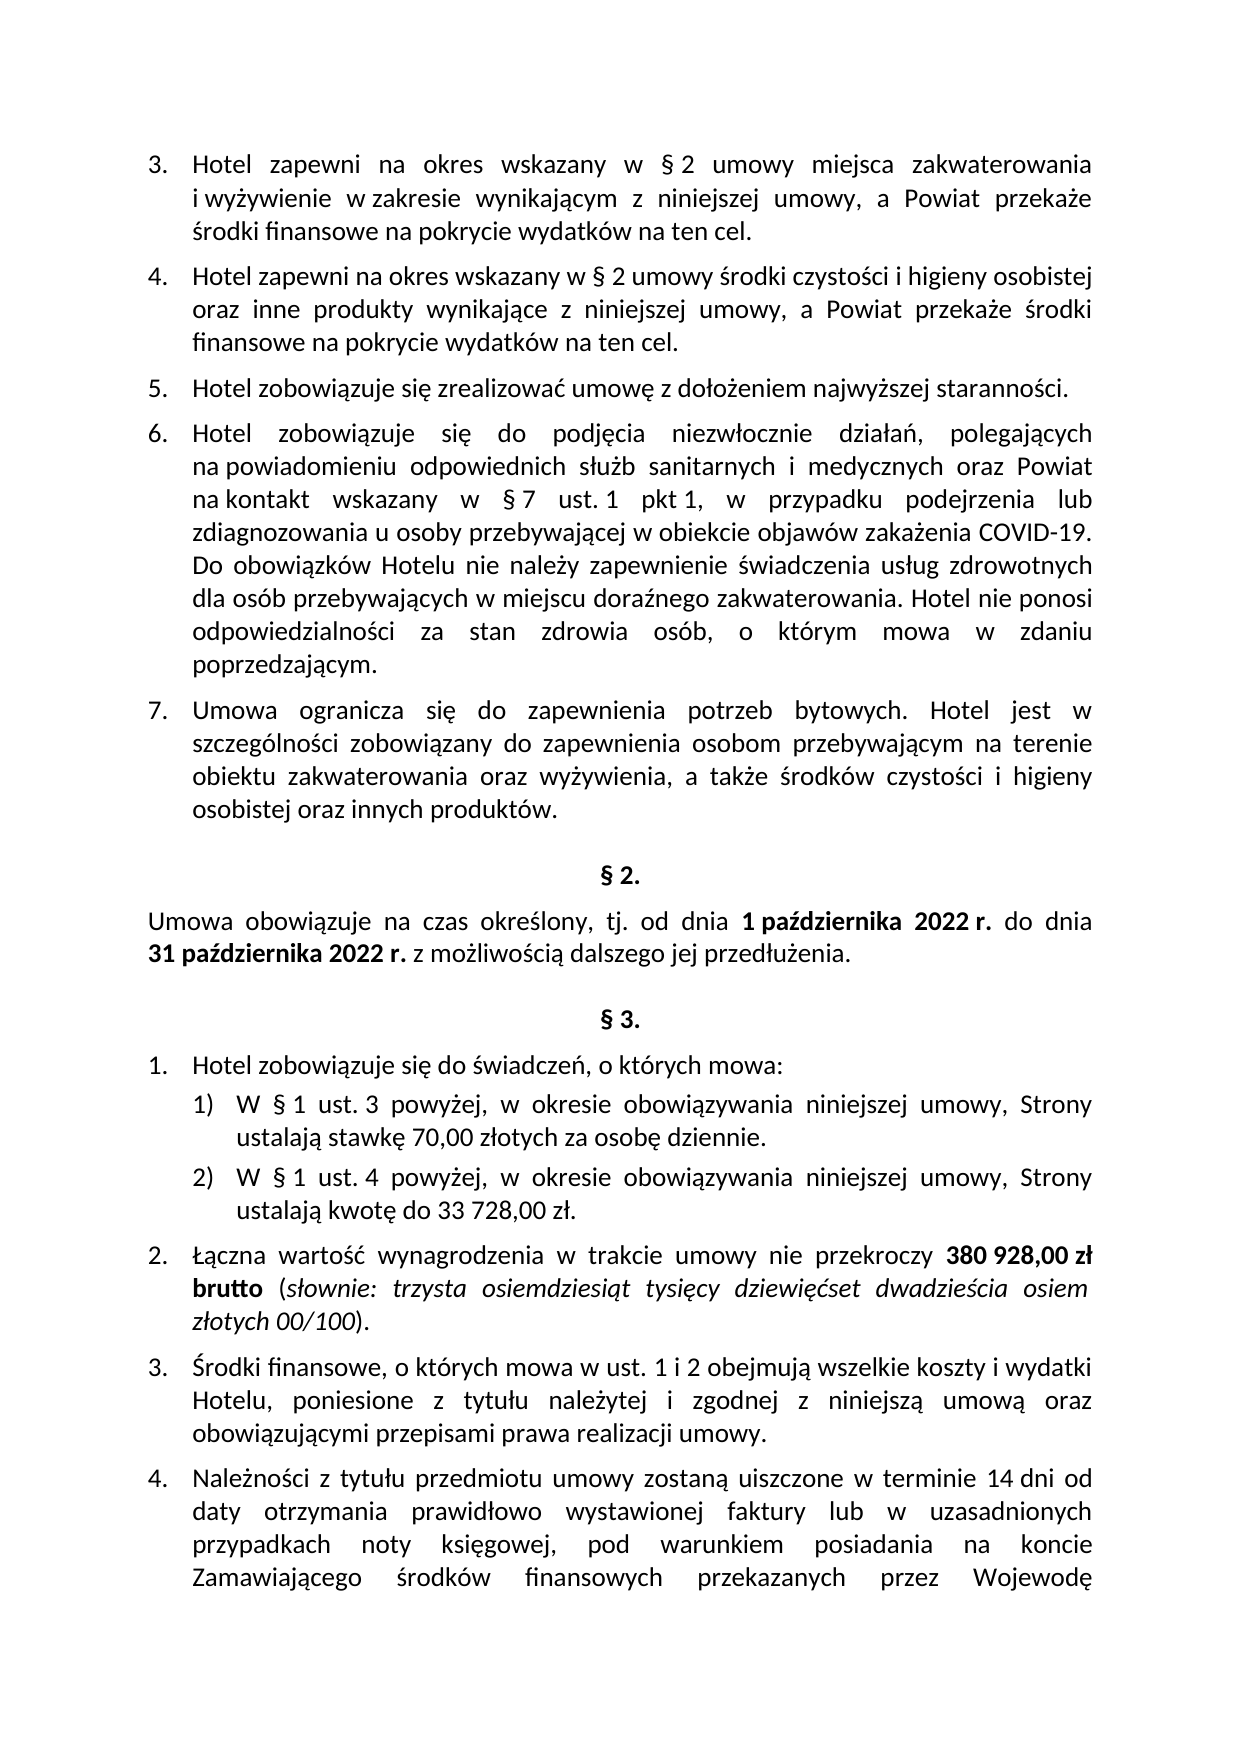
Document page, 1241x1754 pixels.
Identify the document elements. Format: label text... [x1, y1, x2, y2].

text Umowa obowiązuje na czas określony, tj. od dnia 1 października 2022 r. do dnia 31 października 2022 r. z możliwością dalszego jej przedłużenia. [148, 904, 1092, 970]
list Umowa ogranicza się do zapewnienia potrzeb bytowych. Hotel jest w szczególności zobowiązany do zapewnienia osobom przebywającym na terenie obiektu zakwaterowania oraz wyżywienia, a także środków czystości i higieny osobistej oraz innych produktów. [148, 693, 1092, 825]
list Łączna wartość wynagrodzenia w trakcie umowy nie przekroczy 380 928,00 zł brutto (słownie: trzysta osiemdziesiąt tysięcy dziewięćset dwadzieścia osiem złotych 00/100). [148, 1238, 1092, 1337]
list Hotel zapewni na okres wskazany w § 2 umowy miejsca zakwaterowania i wyżywienie w zakresie wynikającym z niniejszej umowy, a Powiat przekaże środki finansowe na pokrycie wydatków na ten cel. [148, 148, 1092, 247]
text § 3. [148, 1003, 1092, 1036]
list Hotel zapewni na okres wskazany w § 2 umowy środki czystości i higieny osobistej oraz inne produkty wynikające z niniejszej umowy, a Powiat przekaże środki finansowe na pokrycie wydatków na ten cel. [148, 259, 1092, 358]
list W § 1 ust. 4 powyżej, w okresie obowiązywania niniejszej umowy, Strony ustalają kwotę do 33 728,00 zł. [192, 1160, 1092, 1226]
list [148, 1461, 1092, 1593]
list Hotel zobowiązuje się zrealizować umowę z dołożeniem najwyższej staranności. [148, 371, 1092, 404]
list Środki finansowe, o których mowa w ust. 1 i 2 obejmują wszelkie koszty i wydatki Hotelu, poniesione z tytułu należytej i zgodnej z niniejszą umową oraz obowiązującymi przepisami prawa realizacji umowy. [148, 1350, 1092, 1449]
list Hotel zobowiązuje się do podjęcia niezwłocznie działań, polegających na powiadomieniu odpowiednich służb sanitarnych i medycznych oraz Powiat na kontakt wskazany w § 7 ust. 1 pkt 1, w przypadku podejrzenia lub zdiagnozowania u osoby przebywającej w obiekcie objawów zakażenia COVID-19. Do obowiązków Hotelu nie należy zapewnienie świadczenia usług zdrowotnych dla osób przebywających w miejscu doraźnego zakwaterowania. Hotel nie ponosi odpowiedzialności za stan zdrowia osób, o którym mowa w zdaniu poprzedzającym. [148, 416, 1092, 681]
text § 2. [148, 858, 1092, 891]
list Hotel zobowiązuje się do świadczeń, o których mowa: [148, 1048, 1092, 1081]
list W § 1 ust. 3 powyżej, w okresie obowiązywania niniejszej umowy, Strony ustalają stawkę 70,00 złotych za osobę dziennie. [192, 1087, 1092, 1153]
